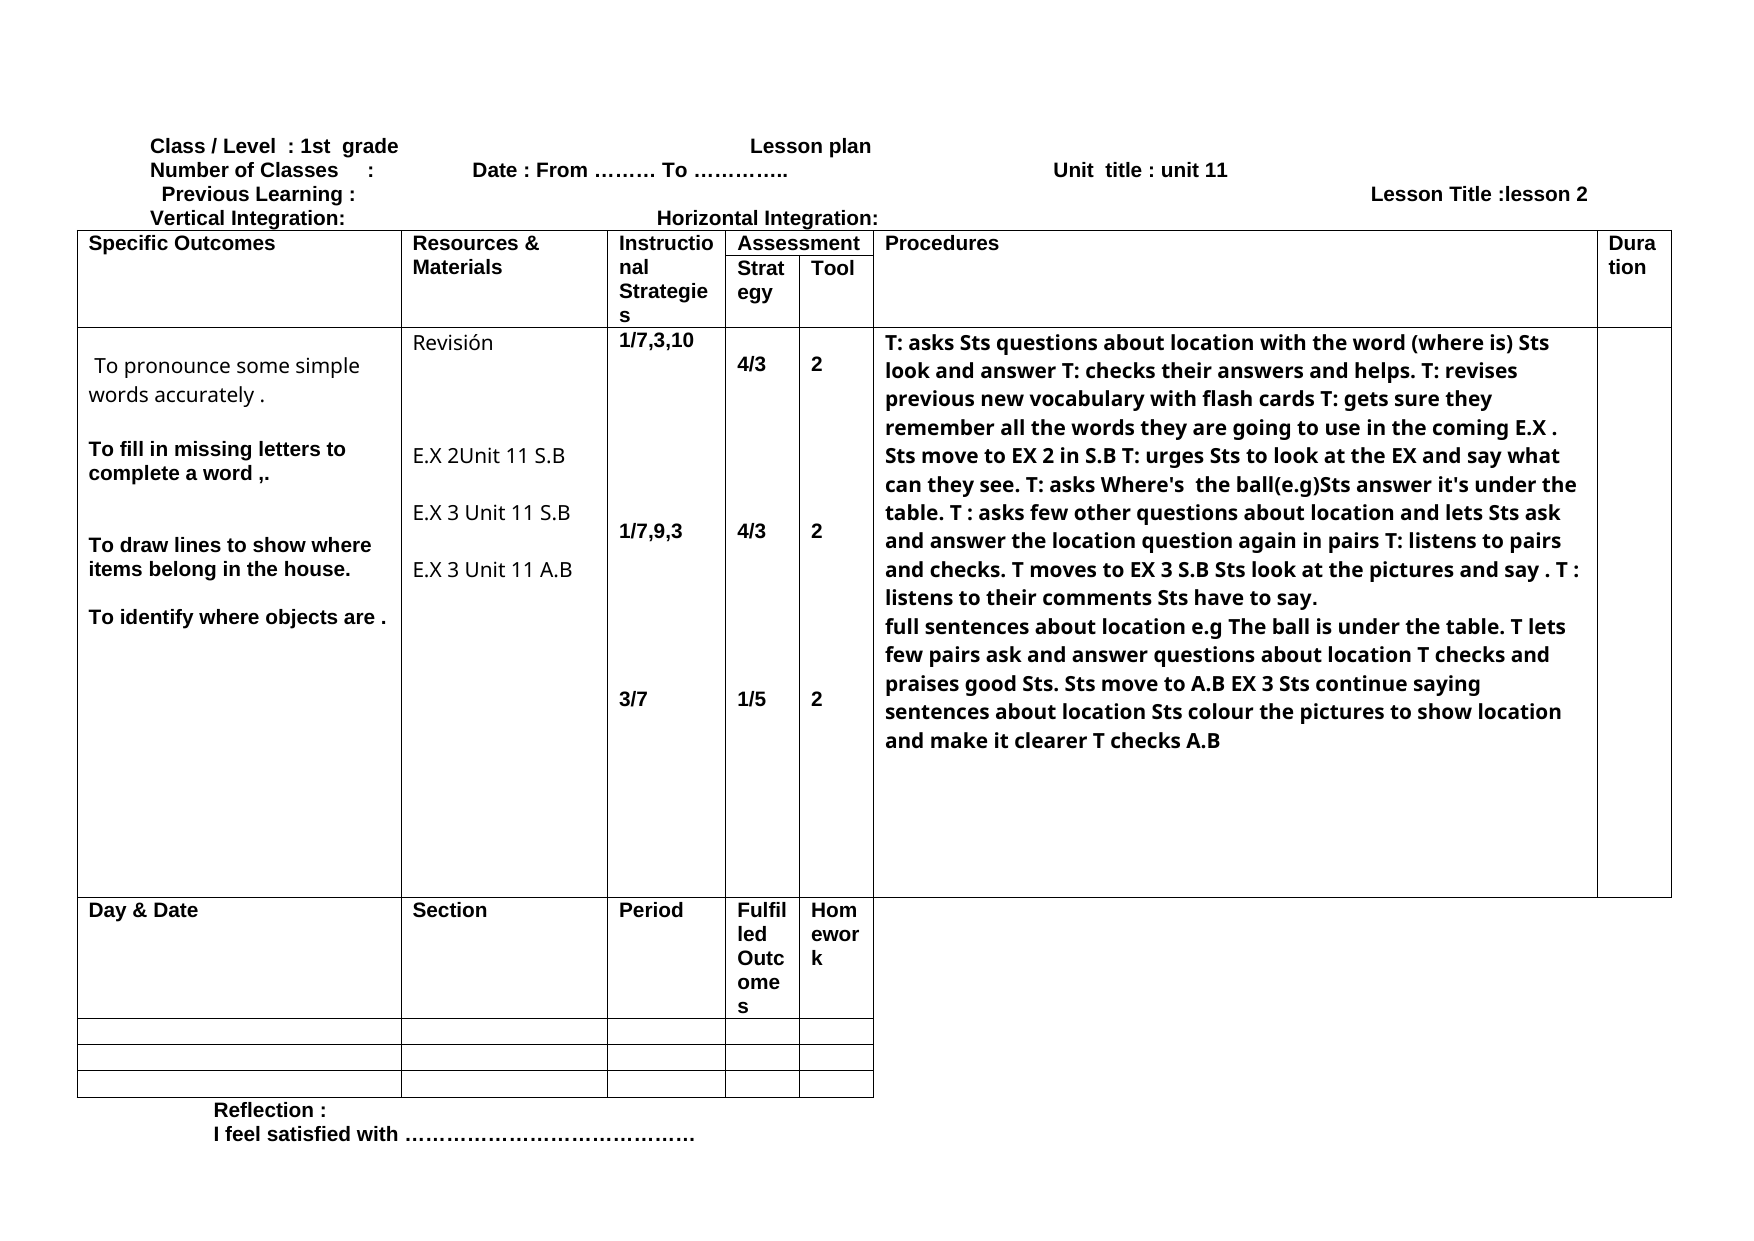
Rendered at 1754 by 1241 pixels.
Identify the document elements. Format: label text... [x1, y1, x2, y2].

text Vertical Integration: Horizontal Integration: [150, 206, 1604, 230]
table_cell 2 2 2 [800, 328, 873, 897]
table_cell [78, 1071, 401, 1097]
text Previous Learning : Lesson Title :lesson 2 [150, 182, 1604, 206]
table_cell Day & Date [78, 898, 401, 1017]
text Number of Classes : Date : From ……… To ………….. Unit title : unit 11 [150, 158, 1604, 182]
table_header Duration [1598, 231, 1671, 327]
table_cell [608, 1019, 725, 1044]
table_cell [402, 1071, 607, 1097]
table_cell [608, 1071, 725, 1097]
table_cell [800, 1045, 873, 1070]
table_cell [1598, 328, 1671, 897]
table_cell [78, 1045, 401, 1070]
table_cell Strategy [726, 256, 799, 327]
table_cell 4/3 4/3 1/5 [726, 328, 799, 897]
table_header Instructional Strategies [608, 231, 725, 327]
table_cell [800, 1071, 873, 1097]
table_cell Homework [800, 898, 873, 1017]
table_cell [402, 1045, 607, 1070]
text Class / Level : 1st grade Lesson plan [150, 134, 1604, 158]
table_header Specific Outcomes [78, 231, 401, 327]
table_cell [726, 1045, 799, 1070]
table_cell T: asks Sts questions about location with the word (where is) Sts look and answer T: checks their answers and helps. T: revises previous new vocabulary with flash cards T: gets sure they remember all the words they are going to use in the coming E.X . Sts move to EX 2 in S.B T: urges Sts to look at the EX and say what can they see. T: asks Where's the ball(e.g)Sts answer it's under the table. T : asks few other questions about location and lets Sts ask and answer the location question again in pairs T: listens to pairs and checks. T moves to EX 3 S.B Sts look at the pictures and say . T : listens to their comments Sts have to say. full sentences about location e.g The ball is under the table. T lets few pairs ask and answer questions about location T checks and praises good Sts. Sts move to A.B EX 3 Sts continue saying sentences about location Sts colour the pictures to show location and make it clearer T checks A.B [874, 328, 1597, 897]
table_cell 1/7,3,10 1/7,9,3 3/7 [608, 328, 725, 897]
table_cell Tool [800, 256, 873, 327]
text Reflection : [150, 1098, 1604, 1122]
table_cell [78, 1019, 401, 1044]
table_cell [726, 1019, 799, 1044]
table_cell [608, 1045, 725, 1070]
table_cell Period [608, 898, 725, 1017]
table_cell To pronounce some simple words accurately . To fill in missing letters to complete a word ,. To draw lines to show where items belong in the house. To identify where objects are . [78, 328, 401, 897]
text I feel satisfied with …………………………………… [150, 1122, 1604, 1146]
table_cell [800, 1019, 873, 1044]
table_header Assessment [726, 231, 873, 255]
table_cell Revisión E.X 2Unit 11 S.B E.X 3 Unit 11 S.B E.X 3 Unit 11 A.B [402, 328, 607, 897]
table_cell [402, 1019, 607, 1044]
table_header Procedures [874, 231, 1597, 327]
table_header Resources & Materials [402, 231, 607, 327]
table_cell [726, 1071, 799, 1097]
table_cell Section [402, 898, 607, 1017]
table_cell Fulfilled Outcomes [726, 898, 799, 1017]
